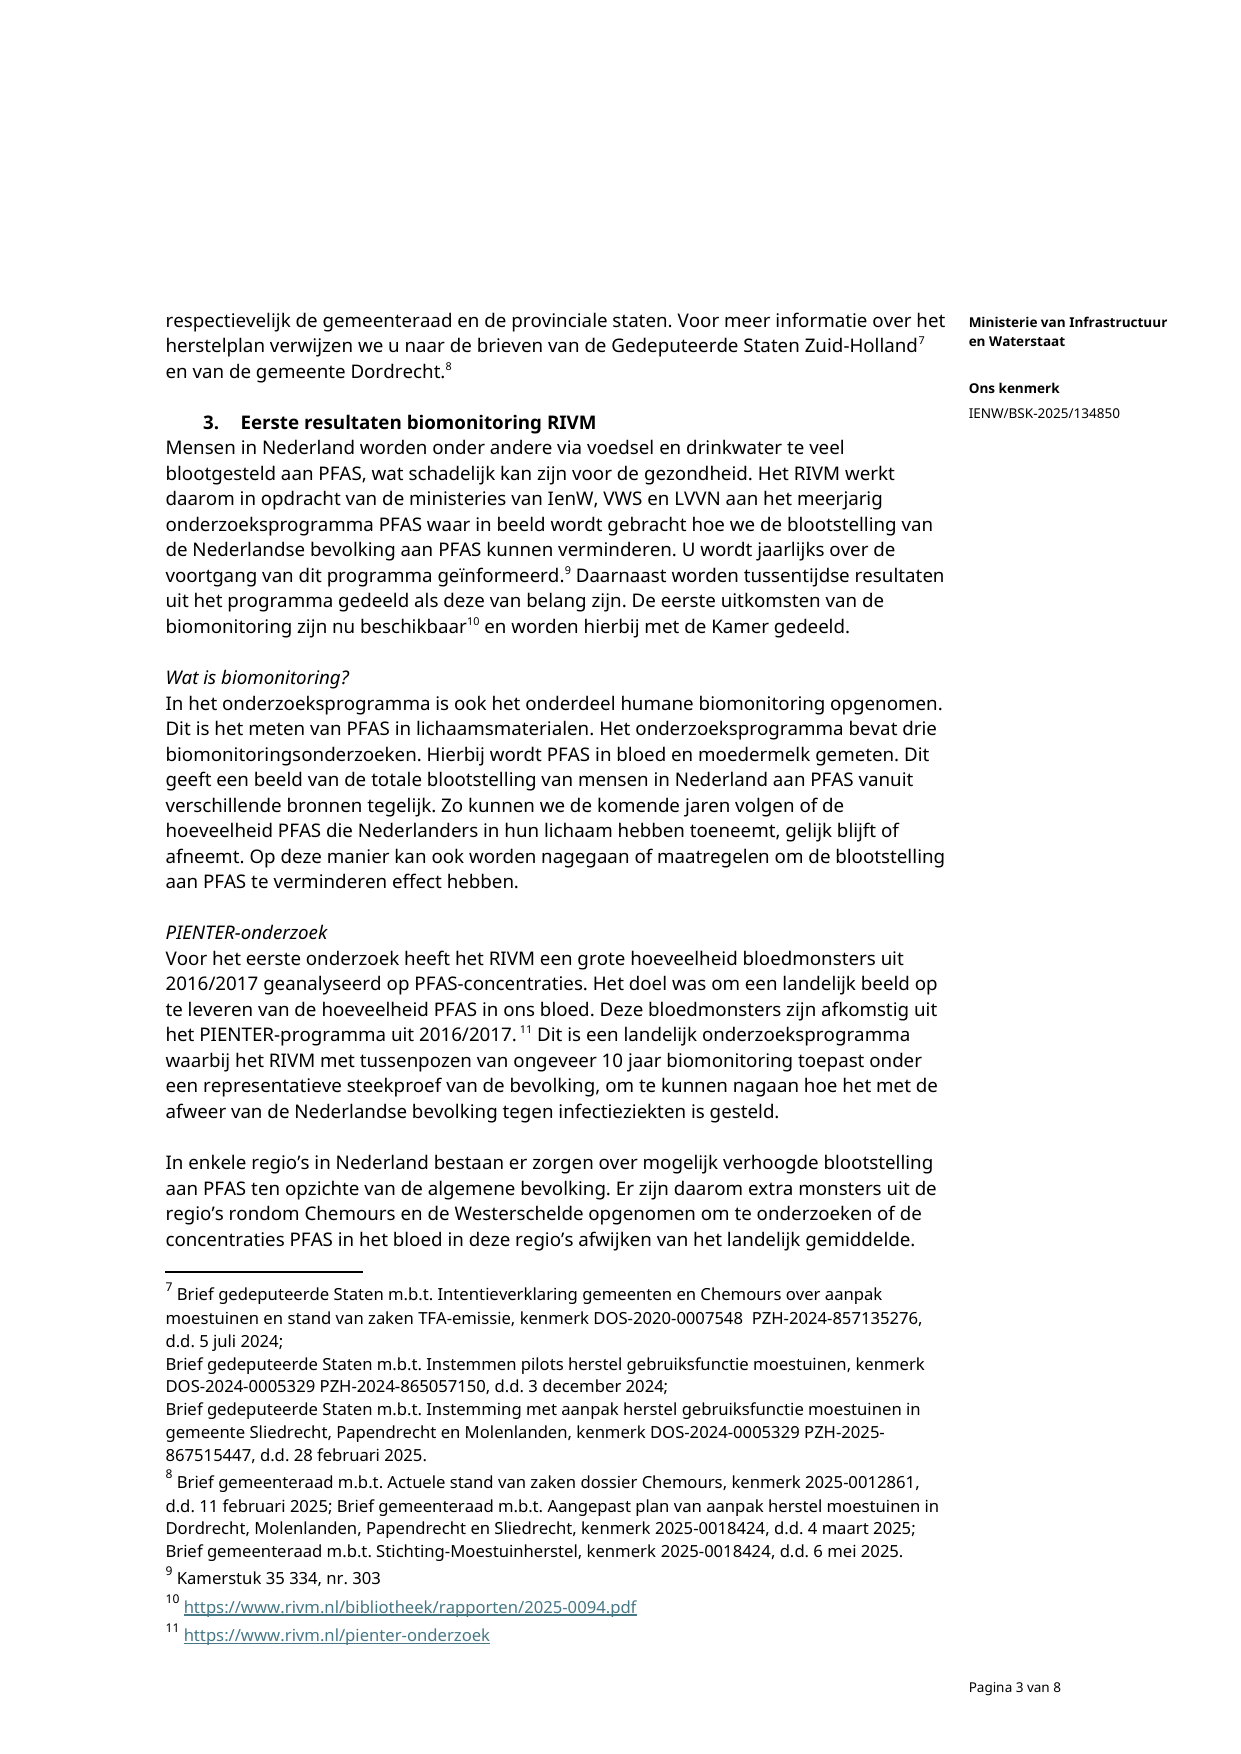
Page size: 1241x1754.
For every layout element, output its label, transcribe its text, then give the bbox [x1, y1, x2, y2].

text Voor het eerste onderzoek heeft het RIVM een grote hoeveelheid bloedmonsters uit 2016/2017 geanalyseerd op PFAS-concentraties. Het doel was om een landelijk beeld op te leveren van de hoeveelheid PFAS in ons bloed. Deze bloedmonsters zijn afkomstig uit het PIENTER-programma uit 2016/2017. Dit is een landelijk onderzoeksprogramma waarbij het RIVM met tussenpozen van ongeveer 10 jaar biomonitoring toepast onder een representatieve steekproef van de bevolking, om te kunnen nagaan hoe het met de afweer van de Nederlandse bevolking tegen infectieziekten is gesteld. [165, 945, 951, 1124]
text In enkele regio’s in Nederland bestaan er zorgen over mogelijk verhoogde blootstelling aan PFAS ten opzichte van de algemene bevolking. Er zijn daarom extra monsters uit de regio’s rondom Chemours en de Westerschelde opgenomen om te onderzoeken of de concentraties PFAS in het bloed in deze regio’s afwijken van het landelijk gemiddelde. [165, 1149, 951, 1251]
text PIENTER-onderzoek [165, 919, 951, 945]
text In het onderzoeksprogramma is ook het onderdeel humane biomonitoring opgenomen. Dit is het meten van PFAS in lichaamsmaterialen. Het onderzoeksprogramma bevat drie biomonitoringsonderzoeken. Hierbij wordt PFAS in bloed en moedermelk gemeten. Dit geeft een beeld van de totale blootstelling van mensen in Nederland aan PFAS vanuit verschillende bronnen tegelijk. Zo kunnen we de komende jaren volgen of de hoeveelheid PFAS die Nederlanders in hun lichaam hebben toeneemt, gelijk blijft of afneemt. Op deze manier kan ook worden nagegaan of maatregelen om de blootstelling aan PFAS te verminderen effect hebben. [165, 690, 951, 894]
text Mensen in Nederland worden onder andere via voedsel en drinkwater te veel blootgesteld aan PFAS, wat schadelijk kan zijn voor de gezondheid. Het RIVM werkt daarom in opdracht van de ministeries van IenW, VWS en LVVN aan het meerjarig onderzoeksprogramma PFAS waar in beeld wordt gebracht hoe we de blootstelling van de Nederlandse bevolking aan PFAS kunnen verminderen. U wordt jaarlijks over de voortgang van dit programma geïnformeerd. Daarnaast worden tussentijdse resultaten uit het programma gedeeld als deze van belang zijn. De eerste uitkomsten van de biomonitoring zijn nu beschikbaar en worden hierbij met de Kamer gedeeld. [165, 435, 951, 639]
list Eerste resultaten biomonitoring RIVM [203, 409, 951, 435]
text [165, 307, 951, 384]
text Wat is biomonitoring? [165, 664, 951, 690]
